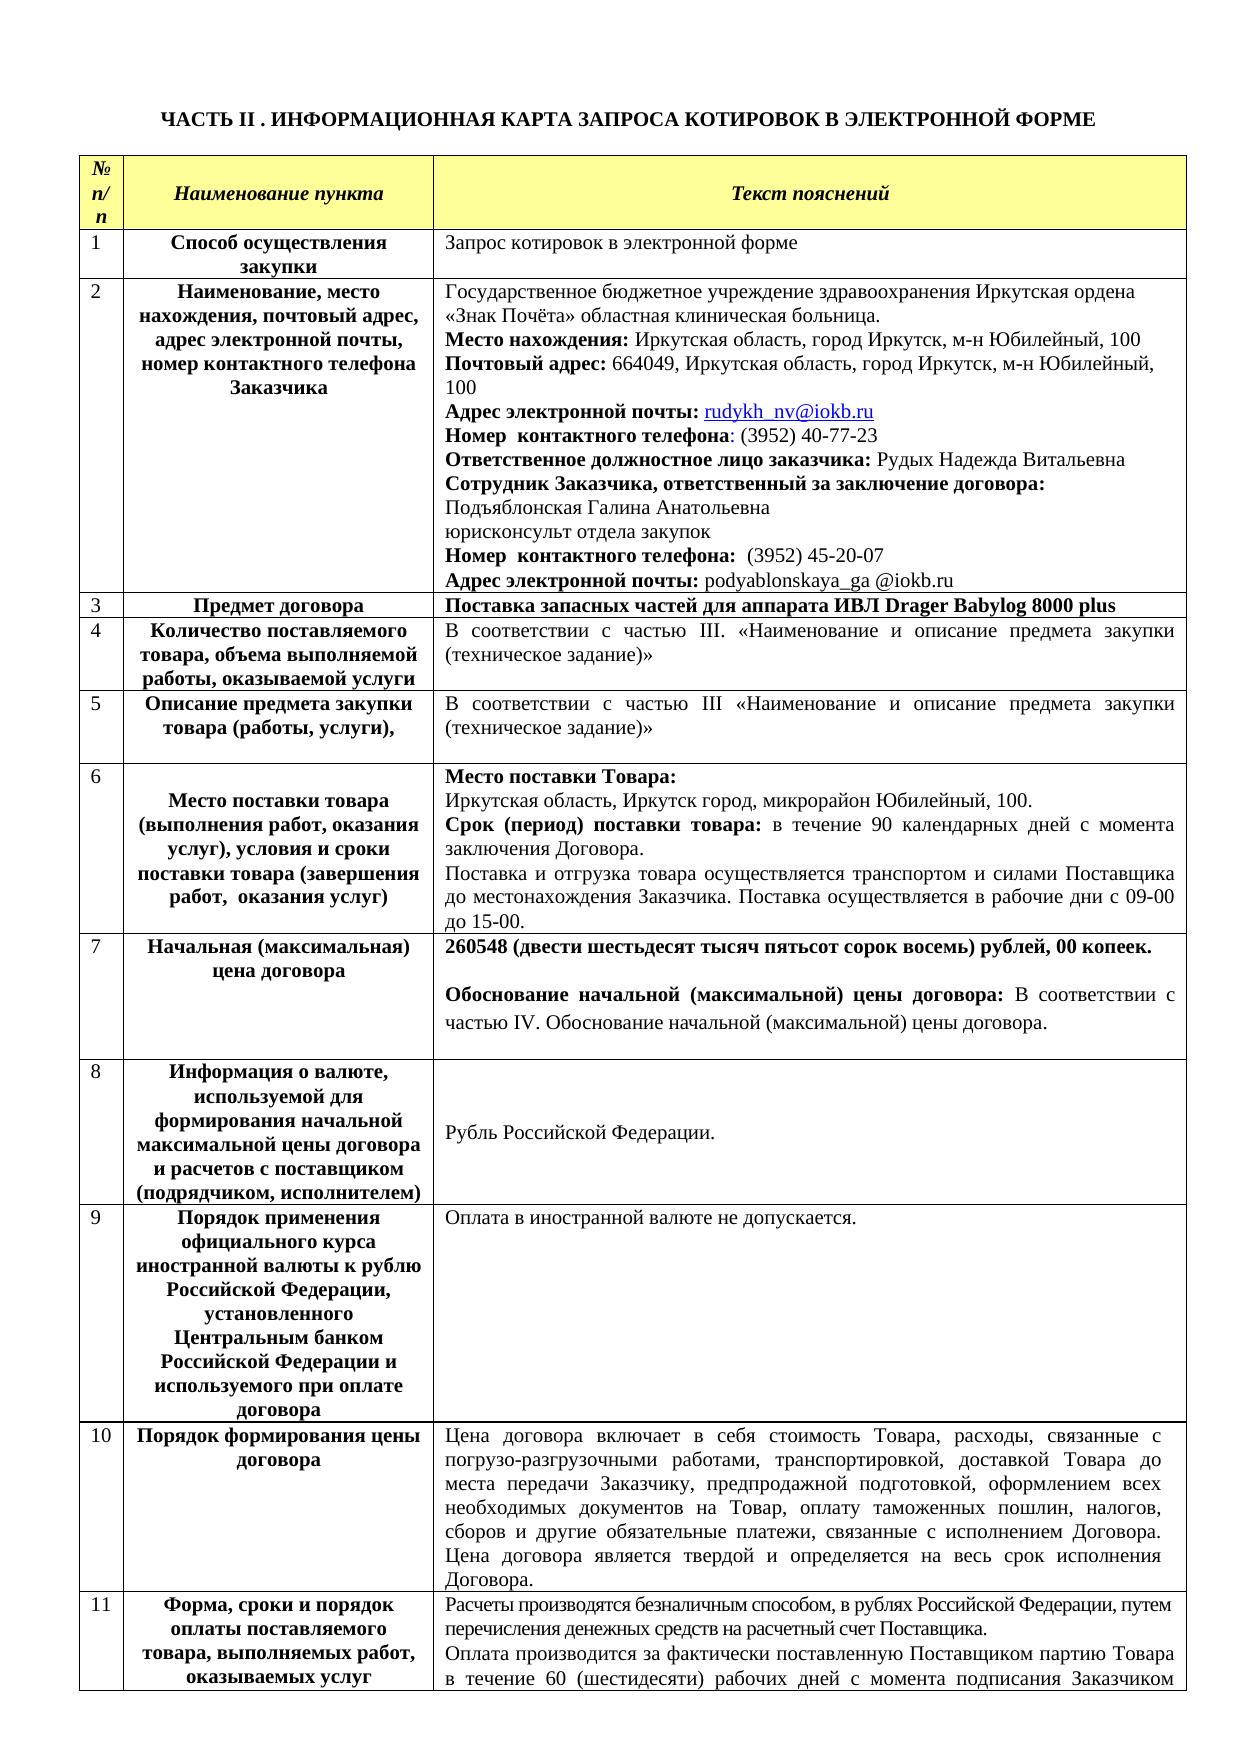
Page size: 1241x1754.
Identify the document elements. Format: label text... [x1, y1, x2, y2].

table_cell Начальная (максимальная) цена договора [124, 934, 433, 1058]
table_cell 2 [80, 279, 123, 592]
table_cell 7 [80, 934, 123, 1058]
table_cell Способ осуществления закупки [124, 230, 433, 278]
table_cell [124, 1592, 433, 1690]
table_cell Запрос котировок в электронной форме [434, 230, 1186, 278]
table_cell 8 [80, 1060, 123, 1204]
table_cell Порядок применения официального курса иностранной валюты к рублю Российской Федерации, установленного Центральным банком Российской Федерации и используемого при оплате договора [124, 1205, 433, 1421]
table_cell 11 [80, 1592, 123, 1690]
table_cell 6 [80, 764, 123, 933]
table_cell 260548 (двести шестьдесят тысяч пятьсот сорок восемь) рублей, 00 копеек. Обоснование начальной (максимальной) цены договора: В соответствии с частью IV. Обоснование начальной (максимальной) цены договора. [434, 934, 1186, 1058]
table_cell Оплата в иностранной валюте не допускается. [434, 1205, 1186, 1421]
table_cell Рубль Российской Федерации. [434, 1060, 1186, 1204]
table_cell В соответствии с частью III. «Наименование и описание предмета закупки (техническое задание)» [434, 618, 1186, 690]
table_header № п/п [80, 156, 123, 228]
table_cell В соответствии с частью III «Наименование и описание предмета закупки (техническое задание)» [434, 691, 1186, 763]
table_cell Порядок формирования цены договора [124, 1423, 433, 1591]
table_cell 4 [80, 618, 123, 690]
table_cell Место поставки Товара: Иркутская область, Иркутск город, микрорайон Юбилейный, 100. Срок (период) поставки товара: в течение 90 календарных дней с момента заключения Договора. Поставка и отгрузка товара осуществляется транспортом и силами Поставщика до местонахождения Заказчика. Поставка осуществляется в рабочие дни с 09-00 до 15-00. [434, 764, 1186, 933]
table_cell 1 [80, 230, 123, 278]
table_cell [434, 1592, 1186, 1690]
table_cell Поставка запасных частей для аппарата ИВЛ Drager Babylog 8000 plus [434, 593, 1186, 617]
table_cell 10 [80, 1423, 123, 1591]
table_cell Информация о валюте, используемой для формирования начальной максимальной цены договора и расчетов с поставщиком (подрядчиком, исполнителем) [124, 1060, 433, 1204]
table_cell 5 [80, 691, 123, 763]
table_cell 3 [80, 593, 123, 617]
table_cell Предмет договора [124, 593, 433, 617]
table_cell Описание предмета закупки товара (работы, услуги), [124, 691, 433, 763]
table_cell Место поставки товара (выполнения работ, оказания услуг), условия и сроки поставки товара (завершения работ, оказания услуг) [124, 764, 433, 933]
text ЧАСТЬ II . ИНФОРМАЦИОННАЯ КАРТА ЗАПРОСА КОТИРОВОК В электроннОЙ ФОРМЕ [94, 107, 1162, 131]
table_cell Количество поставляемого товара, объема выполняемой работы, оказываемой услуги [124, 618, 433, 690]
table_cell 9 [80, 1205, 123, 1421]
table_header Текст пояснений [434, 156, 1186, 228]
table_cell Цена договора включает в себя стоимость Товара, расходы, связанные с погрузо-разгрузочными работами, транспортировкой, доставкой Товара до места передачи Заказчику, предпродажной подготовкой, оформлением всех необходимых документов на Товар, оплату таможенных пошлин, налогов, сборов и другие обязательные платежи, связанные с исполнением Договора. Цена договора является твердой и определяется на весь срок исполнения Договора. [434, 1423, 1186, 1591]
table_cell Наименование, место нахождения, почтовый адрес, адрес электронной почты, номер контактного телефона Заказчика [124, 279, 433, 592]
table_cell Государственное бюджетное учреждение здравоохранения Иркутская ордена «Знак Почёта» областная клиническая больница. Место нахождения: Иркутская область, город Иркутск, м-н Юбилейный, 100 Почтовый адрес: 664049, Иркутская область, город Иркутск, м-н Юбилейный, 100 Адрес электронной почты: rudykh_nv@iokb.ru Номер контактного телефона: (3952) 40-77-23 Ответственное должностное лицо заказчика: Рудых Надежда Витальевна Сотрудник Заказчика, ответственный за заключение договора: Подъяблонская Галина Анатольевна юрисконсульт отдела закупок Номер контактного телефона: (3952) 45-20-07 Адрес электронной почты: podyablonskaya_ga @iokb.ru [434, 279, 1186, 592]
table_header Наименование пункта [124, 156, 433, 228]
